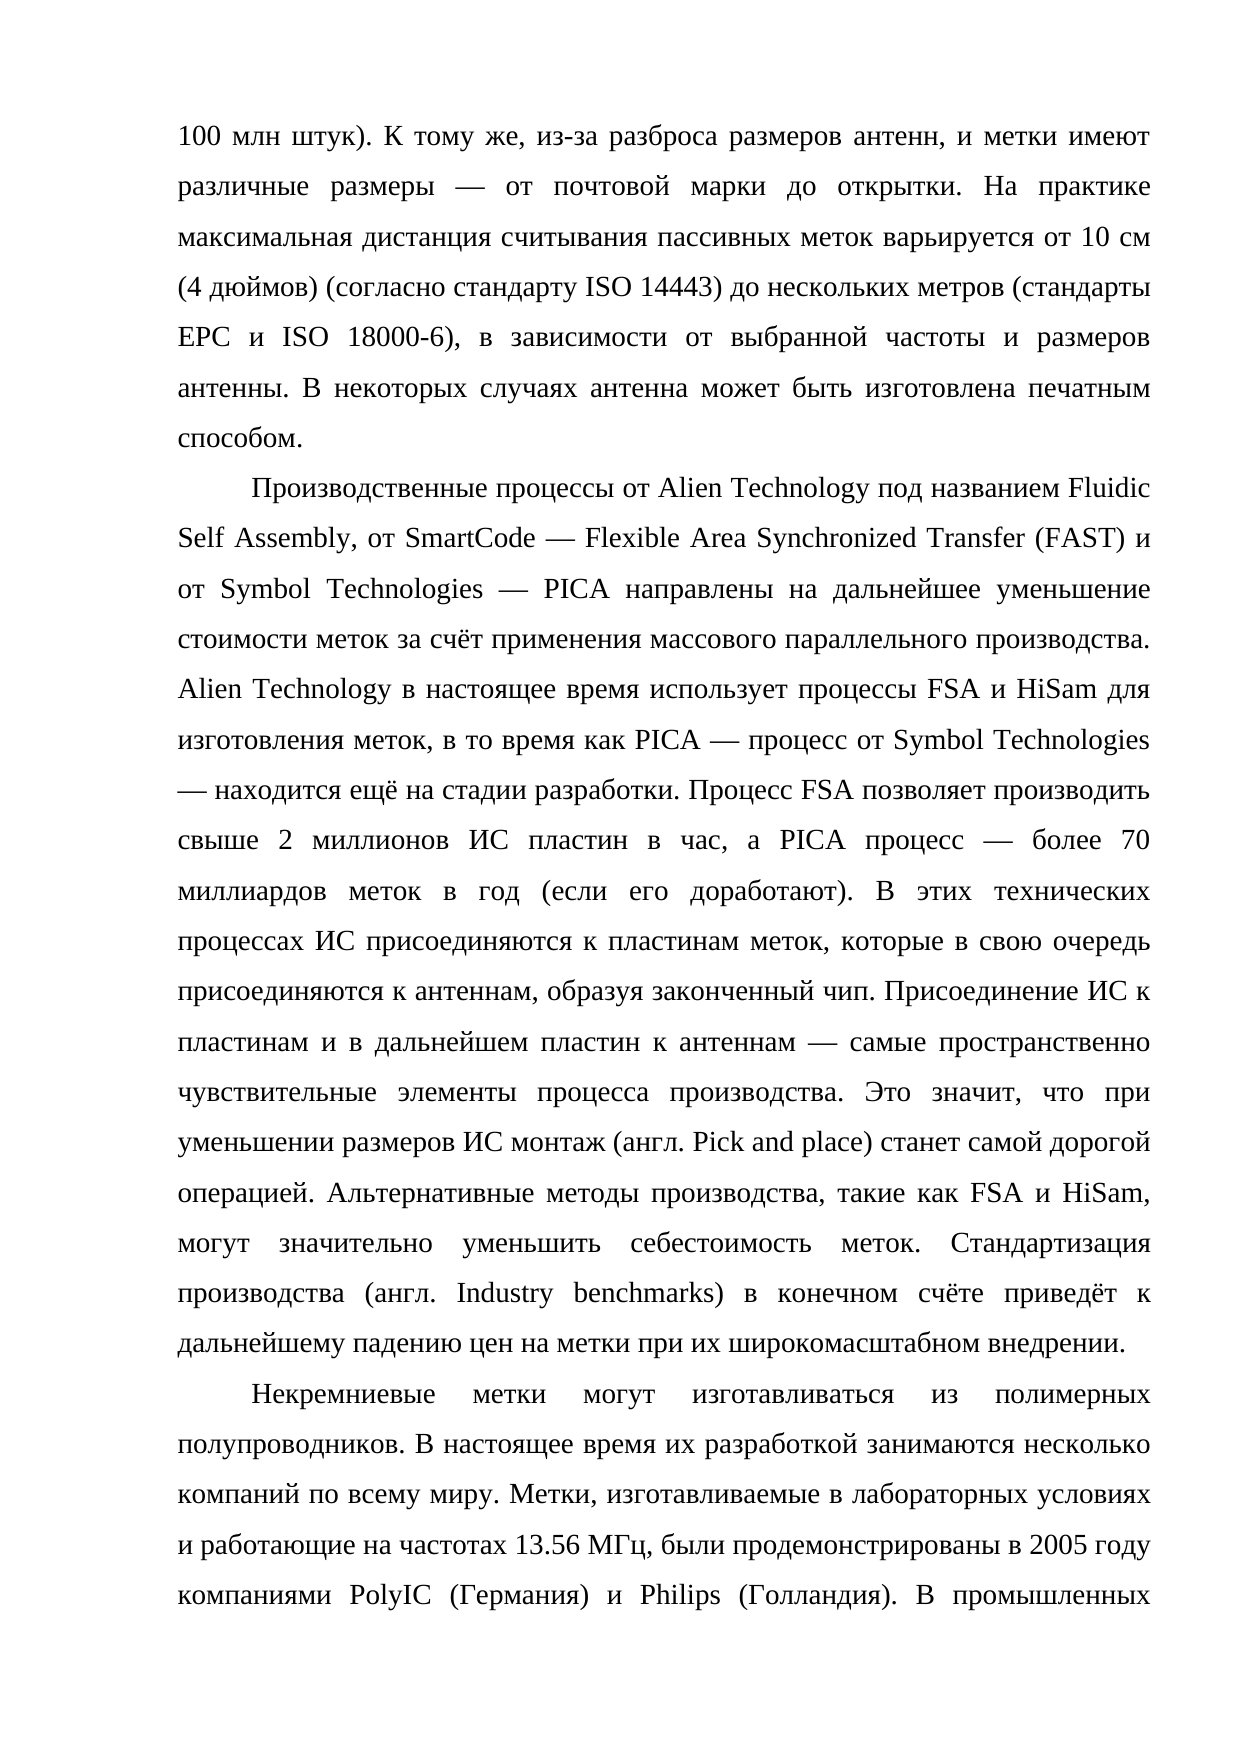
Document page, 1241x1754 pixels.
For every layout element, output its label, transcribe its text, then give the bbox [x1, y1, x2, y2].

text Производственные процессы от Alien Technology под названием Fluidic Self Assembly, от SmartCode — Flexible Area Synchronized Transfer (FAST) и от Symbol Technologies — PICA направлены на дальнейшее уменьшение стоимости меток за счёт применения массового параллельного производства. Alien Technology в настоящее время использует процессы FSA и HiSam для изготовления меток, в то время как PICA — процесс от Symbol Technologies — находится ещё на стадии разработки. Процесс FSA позволяет производить свыше 2 миллионов ИС пластин в час, а PICA процесс — более 70 миллиардов меток в год (если его доработают). В этих технических процессах ИС присоединяются к пластинам меток, которые в свою очередь присоединяются к антеннам, образуя законченный чип. Присоединение ИС к пластинам и в дальнейшем пластин к антеннам — самые пространственно чувствительные элементы процесса производства. Это значит, что при уменьшении размеров ИС монтаж (англ. Pick and place) станет самой дорогой операцией. Альтернативные методы производства, такие как FSA и HiSam, могут значительно уменьшить себестоимость меток. Стандартизация производства (англ. Industry benchmarks) в конечном счёте приведёт к дальнейшему падению цен на метки при их широкомасштабном внедрении. [177, 470, 1152, 1359]
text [177, 1376, 1152, 1611]
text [177, 118, 1152, 453]
